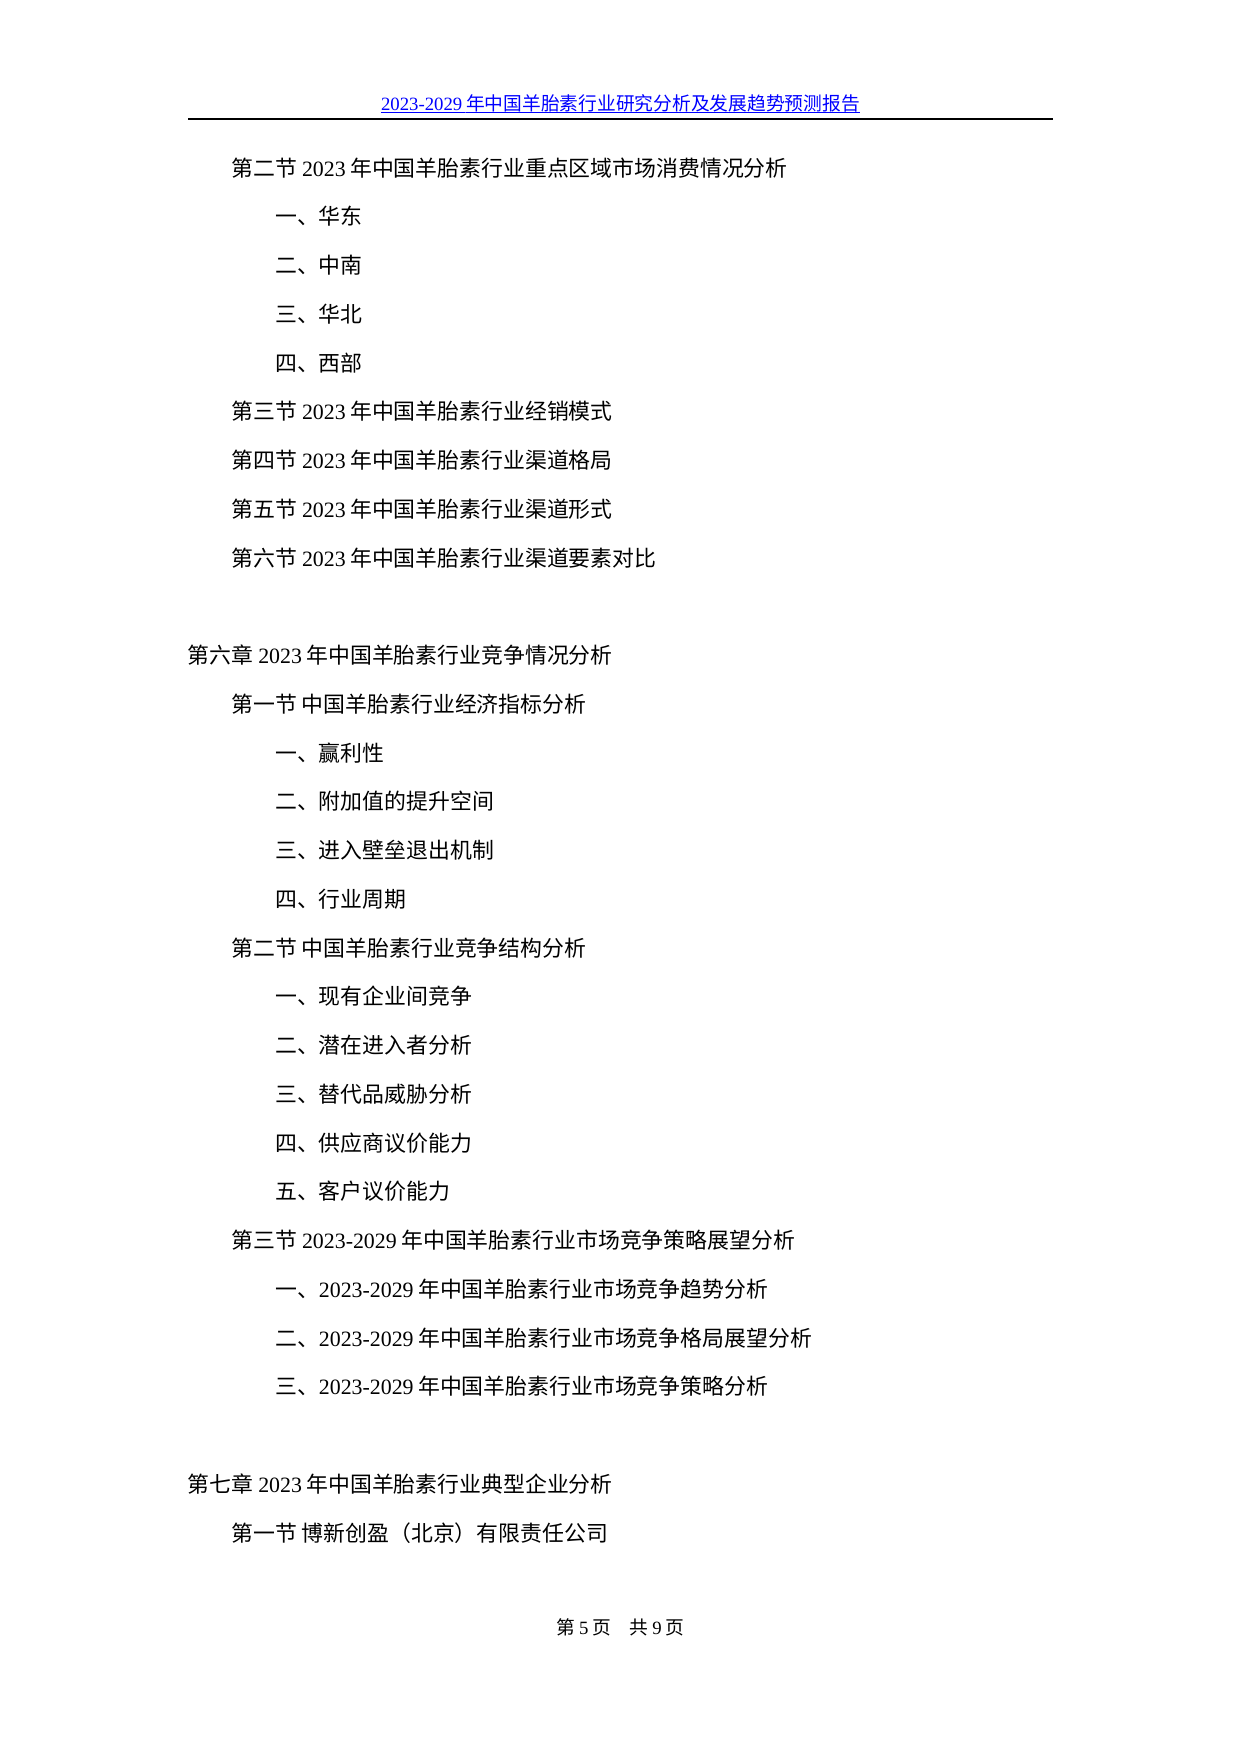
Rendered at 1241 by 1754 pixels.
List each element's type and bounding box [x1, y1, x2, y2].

text [187, 150, 1053, 1548]
